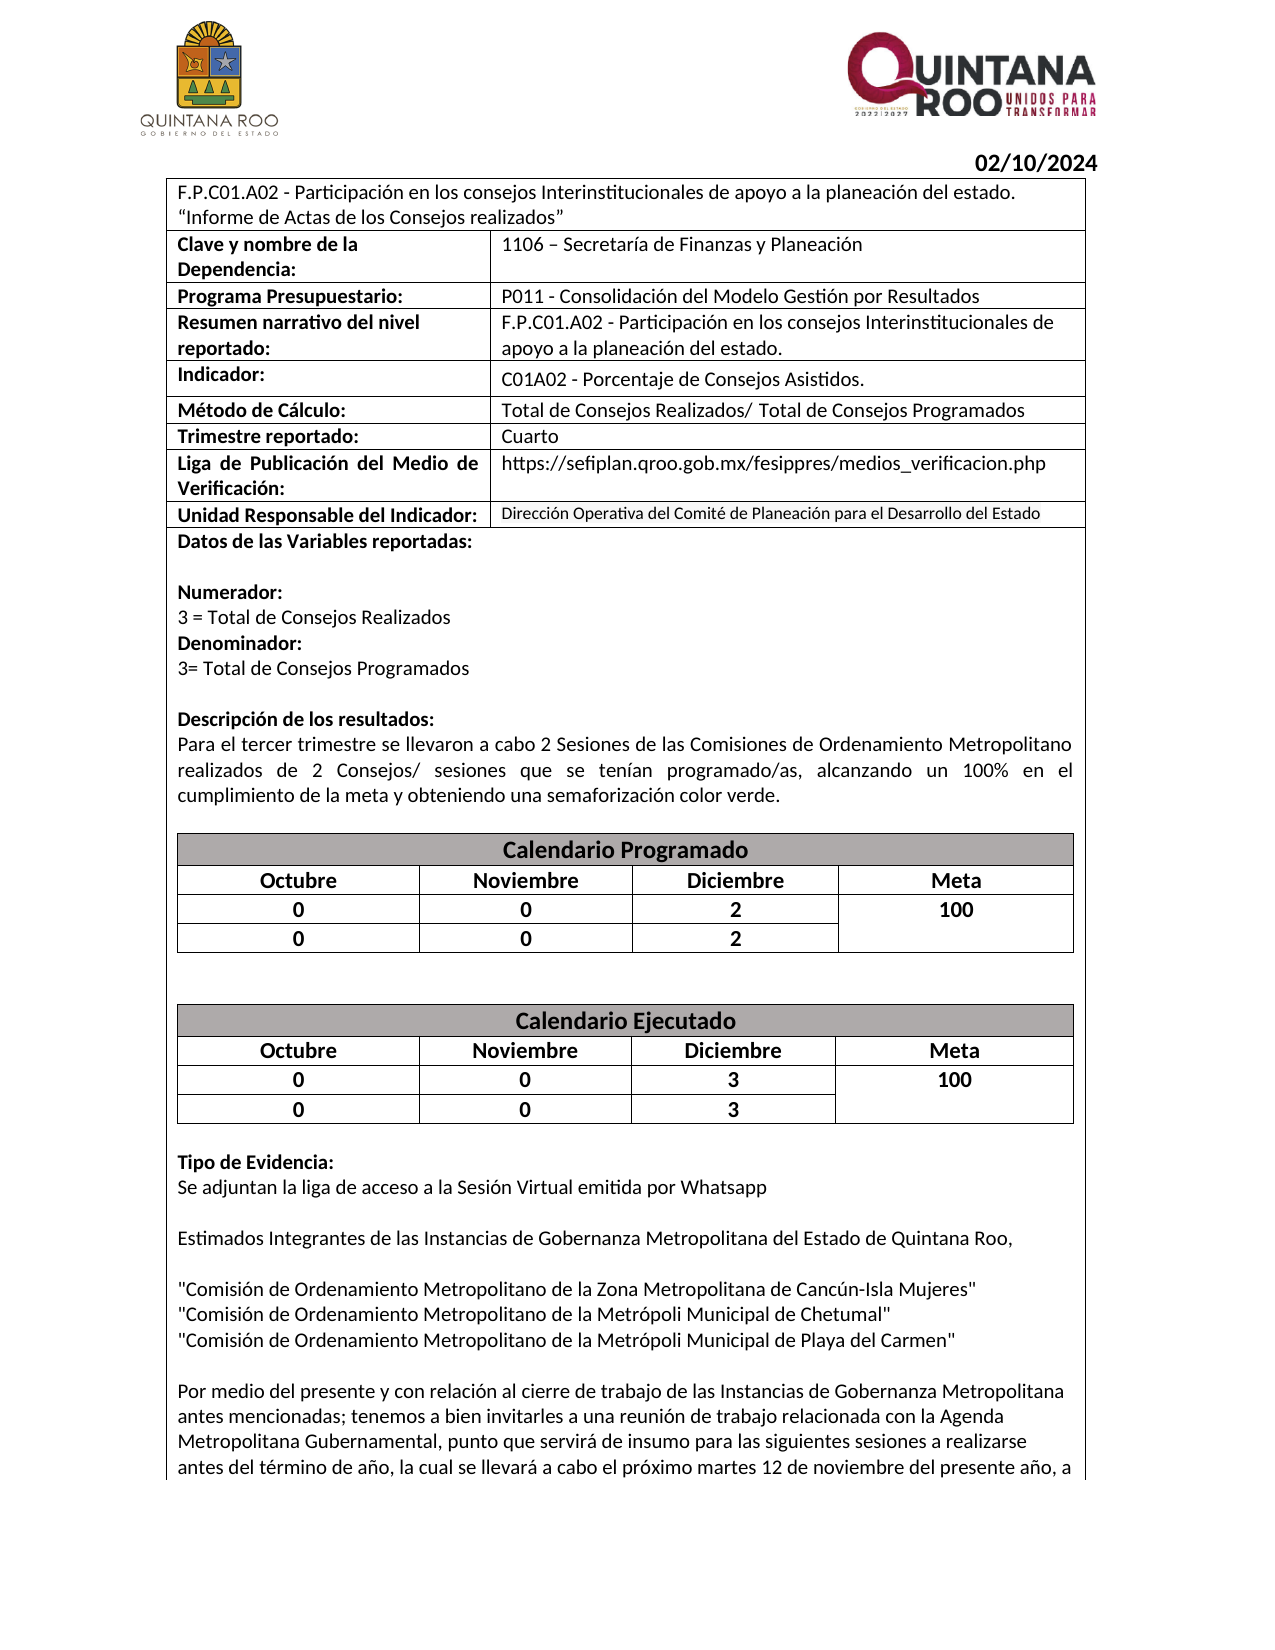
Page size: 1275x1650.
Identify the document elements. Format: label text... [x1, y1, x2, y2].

table_cell F.P.C01.A02 - Participación en los consejos Interinstitucionales de apoyo a la planeación del estado. [491, 309, 1085, 360]
table_cell C01A02 - Porcentaje de Consejos Asistidos. [491, 361, 1085, 396]
table_cell Programa Presupuestario: [167, 283, 490, 308]
table_cell Dirección Operativa del Comité de Planeación para el Desarrollo del Estado [491, 502, 1085, 527]
table_cell Clave y nombre de la Dependencia: [167, 231, 490, 282]
table_header F.P.C01.A02 - Participación en los consejos Interinstitucionales de apoyo a la planeación del estado. “Informe de Actas de los Consejos realizados” [167, 179, 1085, 230]
table_cell Cuarto [491, 424, 1085, 449]
table_cell Total de Consejos Realizados/ Total de Consejos Programados [491, 397, 1085, 422]
table_cell Resumen narrativo del nivel reportado: [167, 309, 490, 360]
picture [133, 9, 290, 139]
table_cell Unidad Responsable del Indicador: [167, 502, 490, 527]
table_cell Liga de Publicación del Medio de Verificación: [167, 450, 490, 501]
table_cell Método de Cálculo: [167, 397, 490, 422]
table_cell Trimestre reportado: [167, 424, 490, 449]
table_cell Indicador: [167, 361, 490, 396]
picture [846, 31, 1096, 116]
table_cell 1106 – Secretaría de Finanzas y Planeación [491, 231, 1085, 282]
table_cell https://sefiplan.qroo.gob.mx/fesippres/medios_verificacion.php [491, 450, 1085, 501]
table_cell P011 - Consolidación del Modelo Gestión por Resultados [491, 283, 1085, 308]
text 02/10/2024 [177, 148, 1098, 178]
